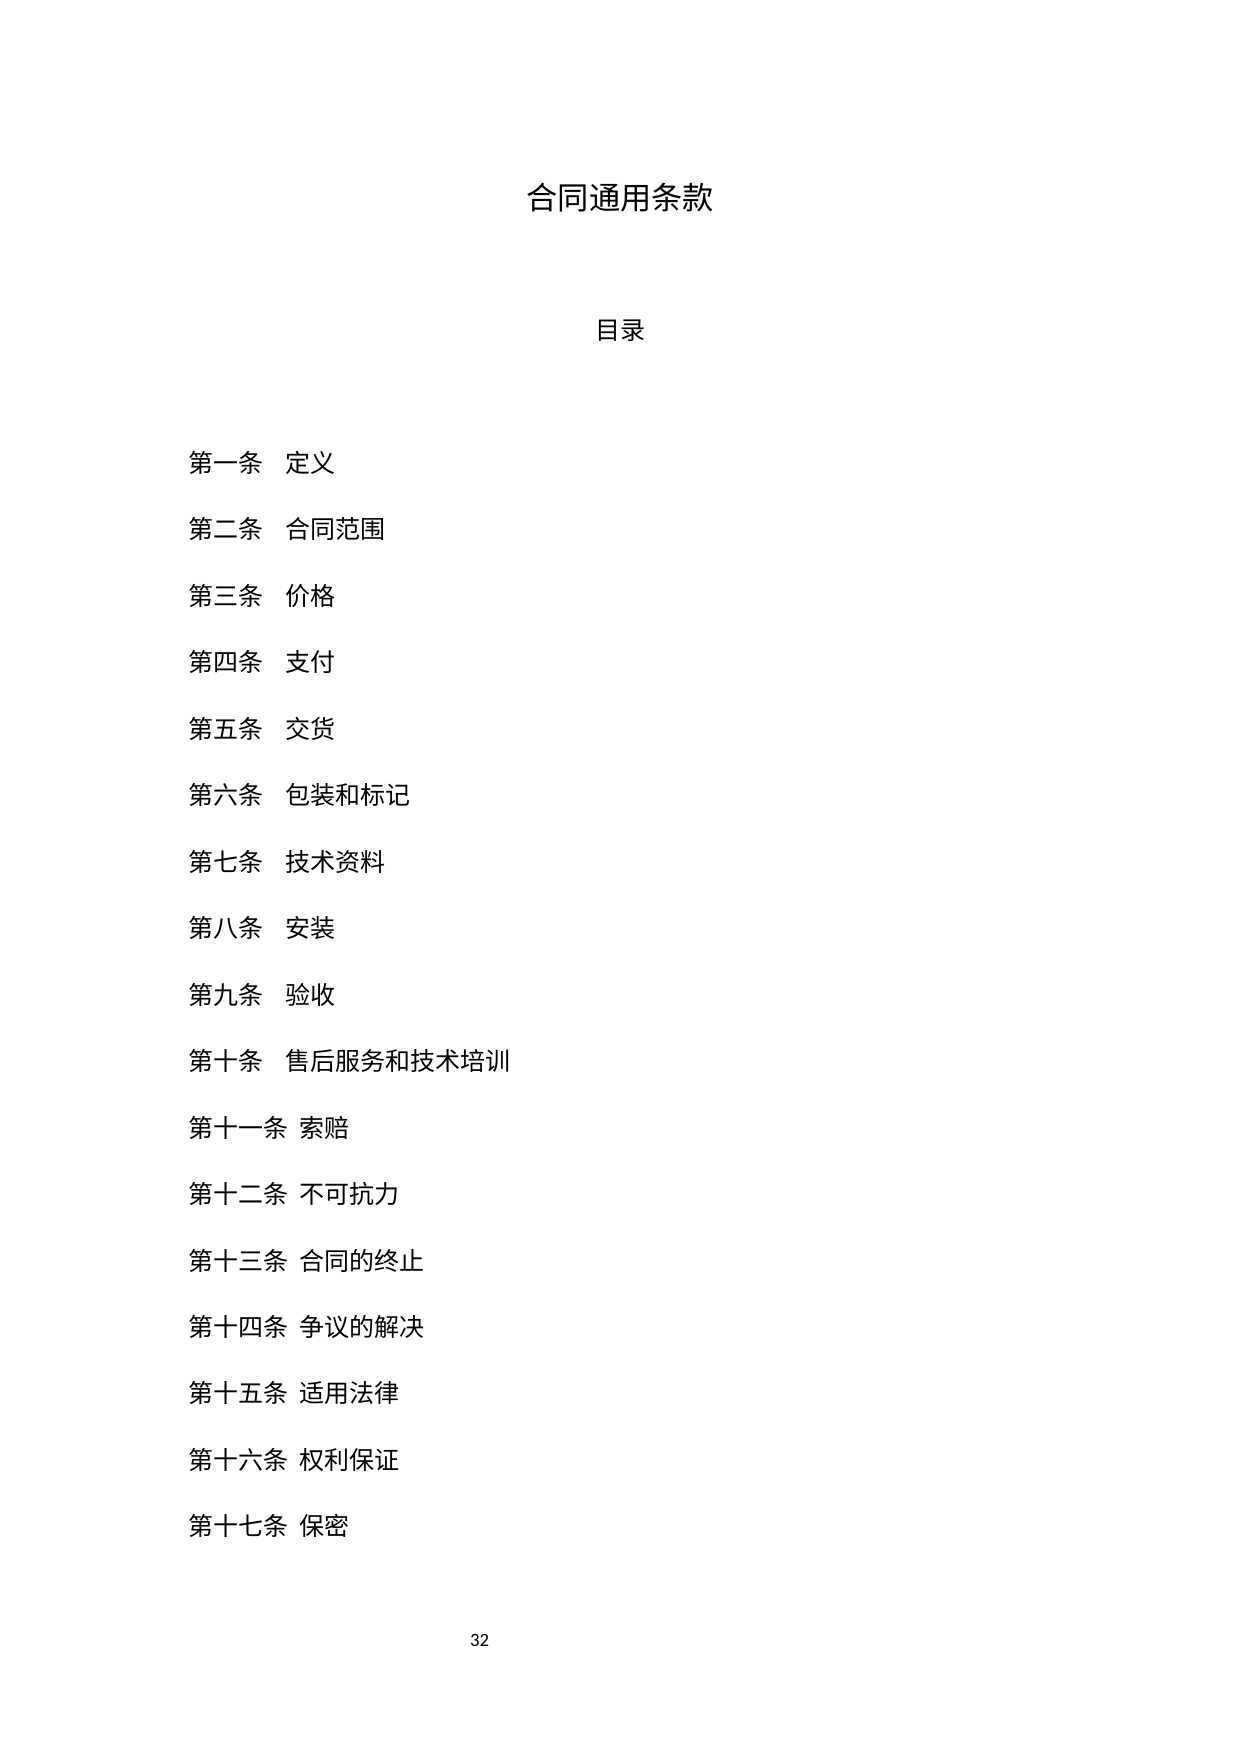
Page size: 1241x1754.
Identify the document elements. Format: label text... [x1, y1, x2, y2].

text 合同通用条款 [188, 162, 1052, 229]
text 第十五条 适用法律 [188, 1359, 1052, 1425]
text 第一条 定义 [188, 428, 1052, 495]
text 第十二条 不可抗力 [188, 1159, 1052, 1226]
text 第八条 安装 [188, 893, 1052, 960]
text 第十一条 索赔 [188, 1093, 1052, 1159]
text 第十三条 合同的终止 [188, 1226, 1052, 1292]
text 第二条 合同范围 [188, 495, 1052, 561]
text 第七条 技术资料 [188, 827, 1052, 893]
text 第九条 验收 [188, 960, 1052, 1026]
text 第四条 支付 [188, 628, 1052, 694]
text 第三条 价格 [188, 561, 1052, 628]
text 第六条 包装和标记 [188, 761, 1052, 827]
text 第五条 交货 [188, 694, 1052, 761]
text 第十六条 权利保证 [188, 1425, 1052, 1492]
text 第十四条 争议的解决 [188, 1292, 1052, 1359]
text 第十七条 保密 [188, 1492, 1052, 1558]
text 目录 [188, 295, 1052, 362]
text 第十条 售后服务和技术培训 [188, 1026, 1052, 1093]
